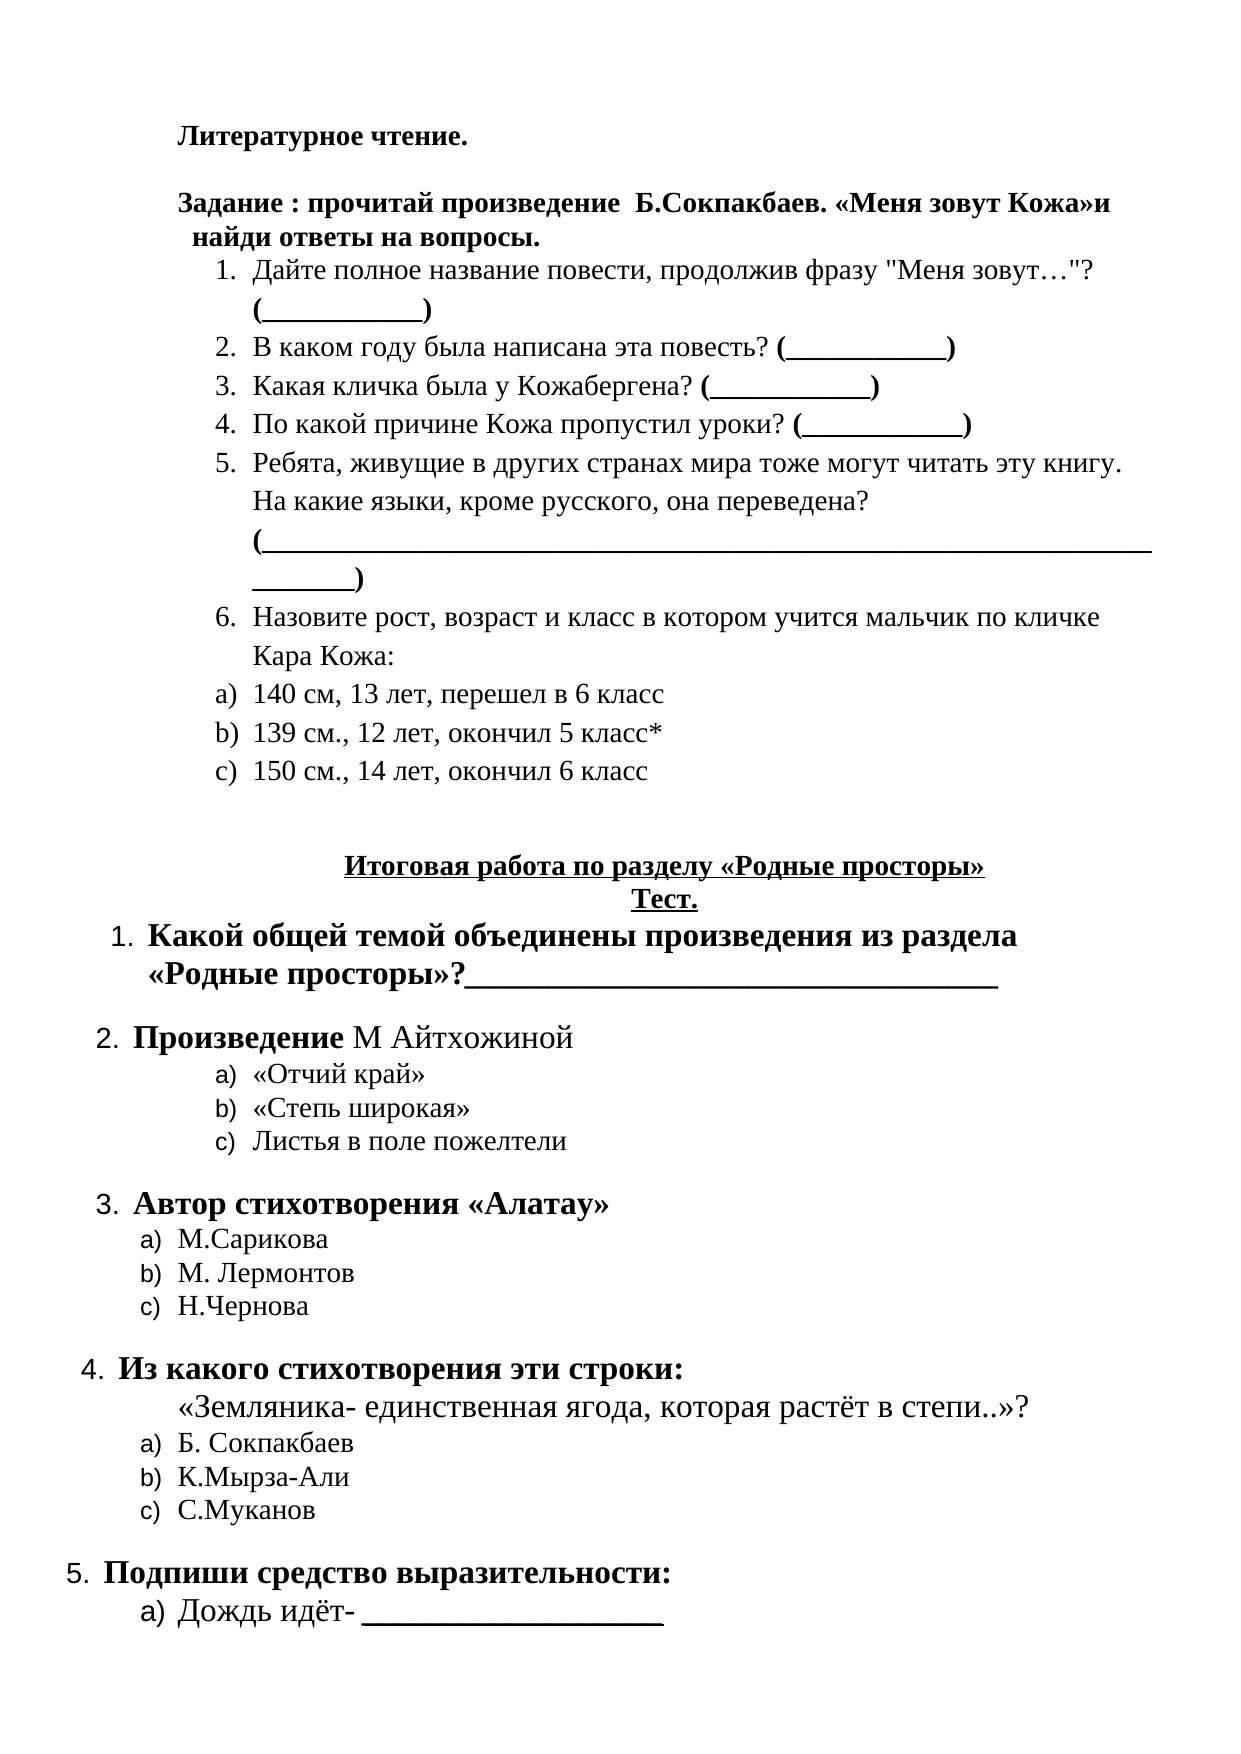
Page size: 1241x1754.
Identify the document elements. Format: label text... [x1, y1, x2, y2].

list «Степь широкая» [215, 1090, 1152, 1123]
text найди ответы на вопросы. [177, 219, 1152, 252]
list Дайте полное название повести, продолжив фразу "Меня зовут…"? (___________) [215, 252, 1152, 324]
text Задание : прочитай произведение Б.Сокпакбаев. «Меня зовут Кожа»и [177, 185, 1152, 219]
list С.Муканов [140, 1492, 1152, 1526]
list Ребята, живущие в других странах мира тоже могут читать эту книгу. На какие языки, кроме русского, она переведена? (____________________________________________________________________) [215, 445, 1152, 594]
list Какой общей темой объединены произведения из раздела «Родные просторы»?________________________________ [110, 915, 1152, 991]
list К.Мырза-Али [140, 1459, 1152, 1492]
list Назовите рост, возраст и класс в котором учится мальчик по кличке Кара Кожа: [215, 599, 1152, 671]
text Литературное чтение. [177, 118, 1152, 152]
list Дождь идёт- __________________ [140, 1590, 1152, 1629]
list «Отчий край» [215, 1056, 1152, 1090]
list М. Лермонтов [140, 1255, 1152, 1288]
list Какая кличка была у Кожабергена? (___________) [215, 368, 1152, 401]
list По какой причине Кожа пропустил уроки? (___________) [215, 406, 1152, 440]
list Подпиши средство выразительности: [66, 1552, 1152, 1590]
list М.Сарикова [140, 1221, 1152, 1255]
text «Земляника- единственная ягода, которая растёт в степи..»? [177, 1387, 1152, 1425]
text Итоговая работа по разделу «Родные просторы» [177, 848, 1152, 881]
list 139 см., 12 лет, окончил 5 класс* [215, 715, 1152, 748]
list Н.Чернова [140, 1288, 1152, 1322]
list 140 см, 13 лет, перешел в 6 класс [215, 676, 1152, 710]
list Б. Сокпакбаев [140, 1425, 1152, 1459]
list Листья в поле пожелтели [215, 1123, 1152, 1157]
list Из какого стихотворения эти строки: [81, 1348, 1152, 1387]
list 150 см., 14 лет, окончил 6 класс [215, 753, 1152, 787]
text Тест. [177, 881, 1152, 915]
list Произведение М Айтхожиной [95, 1018, 1152, 1056]
list В каком году была написана эта повесть? (___________) [215, 329, 1152, 363]
list Автор стихотворения «Алатау» [95, 1183, 1152, 1221]
